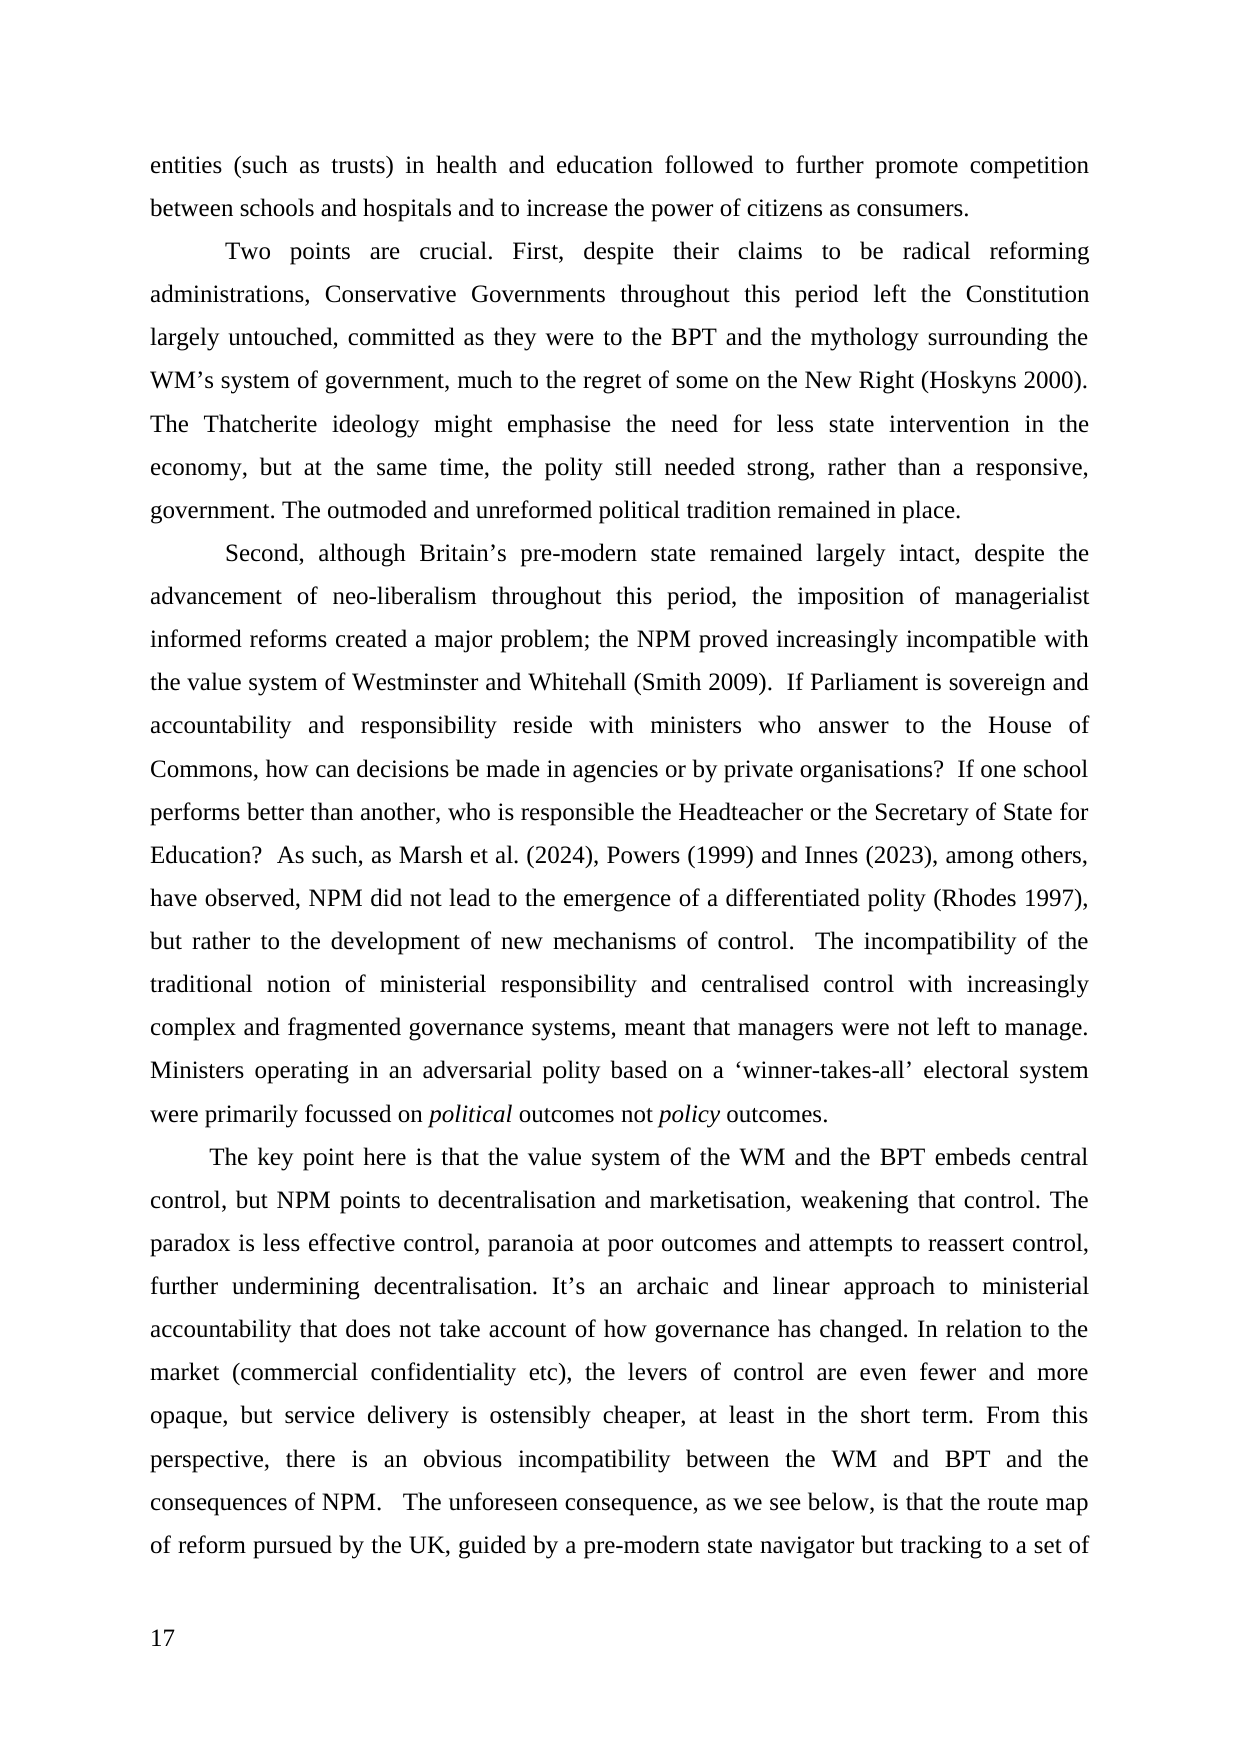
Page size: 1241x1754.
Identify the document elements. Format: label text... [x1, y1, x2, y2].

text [150, 1142, 1090, 1559]
text Second, although Britain’s pre-modern state remained largely intact, despite the advancement of neo-liberalism throughout this period, the imposition of managerialist informed reforms created a major problem; the NPM proved increasingly incompatible with the value system of Westminster and Whitehall (Smith 2009). If Parliament is sovereign and accountability and responsibility reside with ministers who answer to the House of Commons, how can decisions be made in agencies or by private organisations? If one school performs better than another, who is responsible the Headteacher or the Secretary of State for Education? As such, as Marsh et al. (2024), Powers (1999) and Innes (2023), among others, have observed, NPM did not lead to the emergence of a differentiated polity (Rhodes 1997), but rather to the development of new mechanisms of control. The incompatibility of the traditional notion of ministerial responsibility and centralised control with increasingly complex and fragmented governance systems, meant that managers were not left to manage. Ministers operating in an adversarial polity based on a ‘winner-takes-all’ electoral system were primarily focussed on political outcomes not policy outcomes. [150, 538, 1090, 1127]
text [150, 150, 1090, 222]
text Two points are crucial. First, despite their claims to be radical reforming administrations, Conservative Governments throughout this period left the Constitution largely untouched, committed as they were to the BPT and the mythology surrounding the WM’s system of government, much to the regret of some on the New Right (Hoskyns 2000). The Thatcherite ideology might emphasise the need for less state intervention in the economy, but at the same time, the polity still needed strong, rather than a responsive, government. The outmoded and unreformed political tradition remained in place. [150, 236, 1090, 524]
